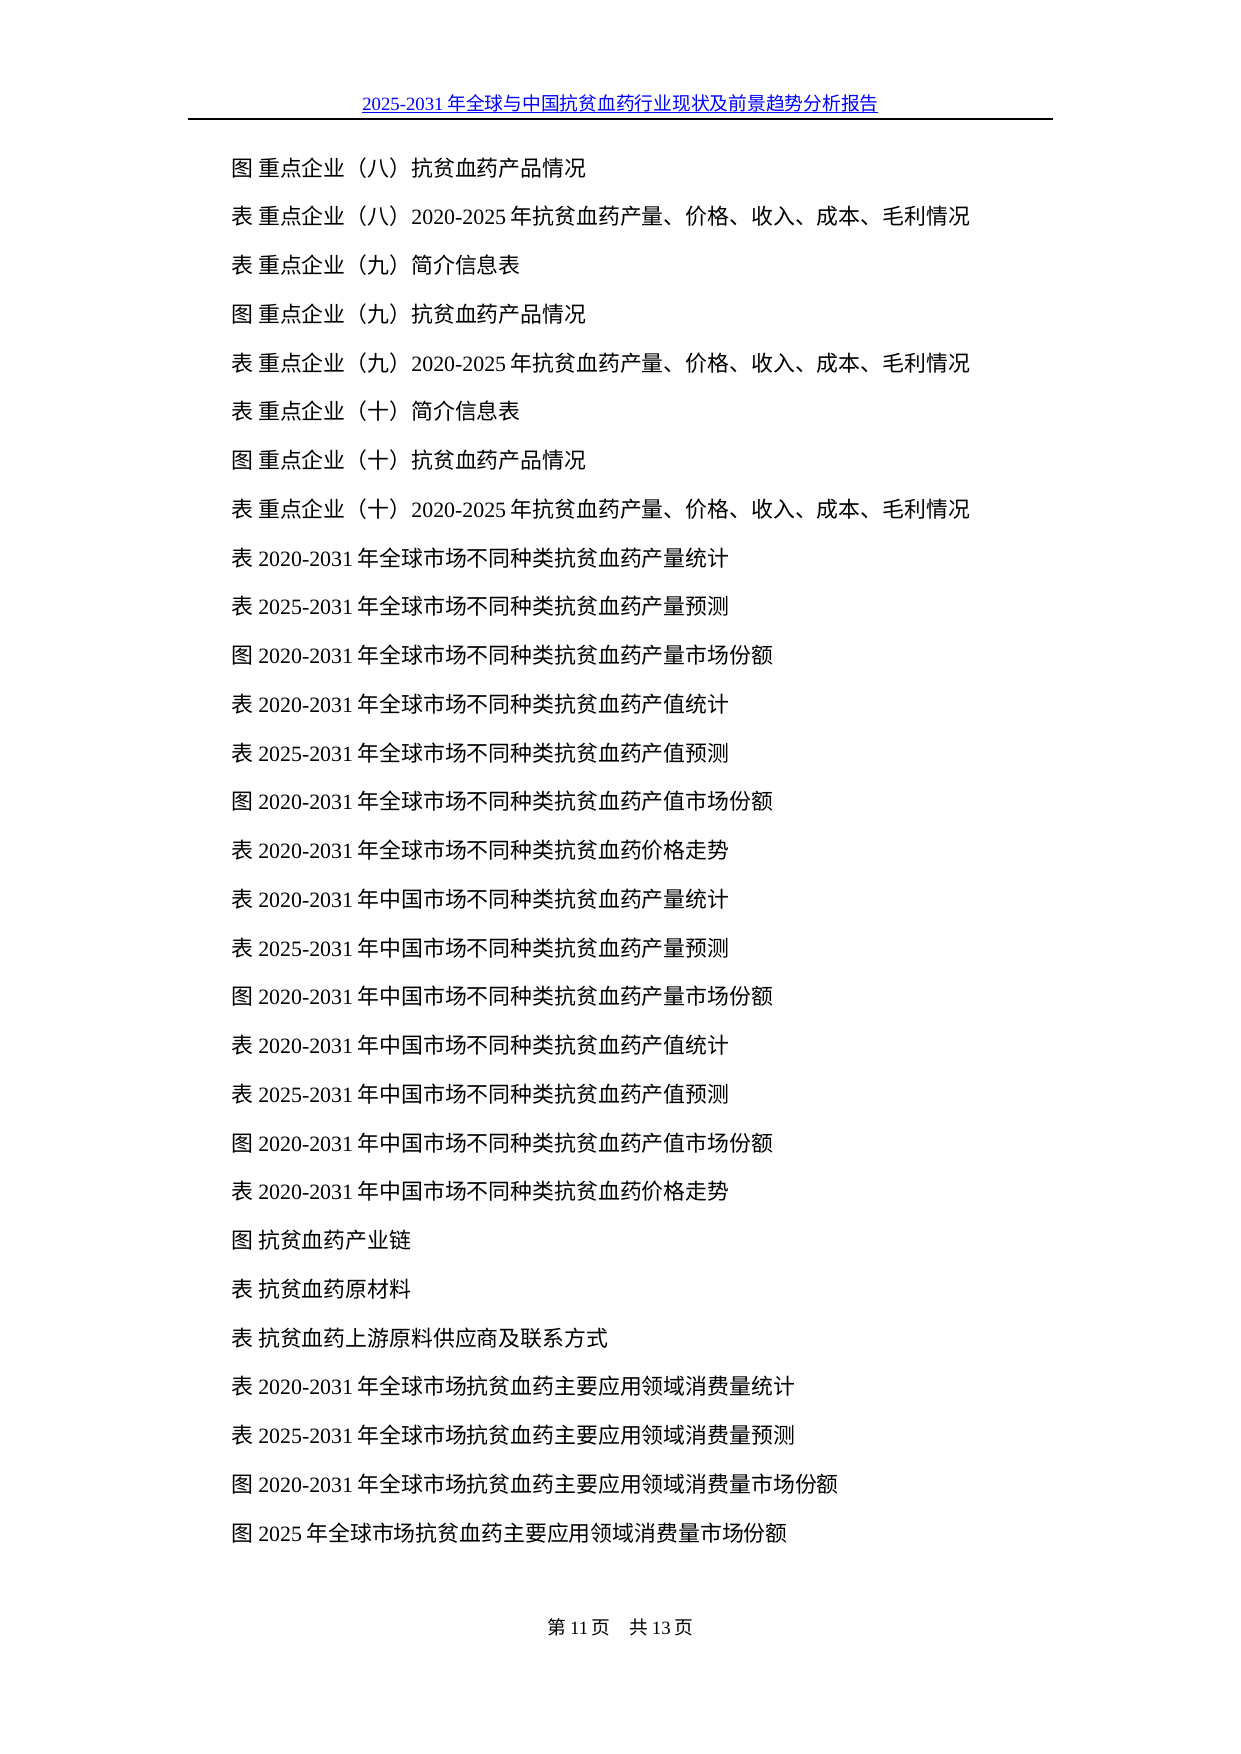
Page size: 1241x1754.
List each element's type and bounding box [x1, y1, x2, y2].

text [187, 150, 1053, 1548]
